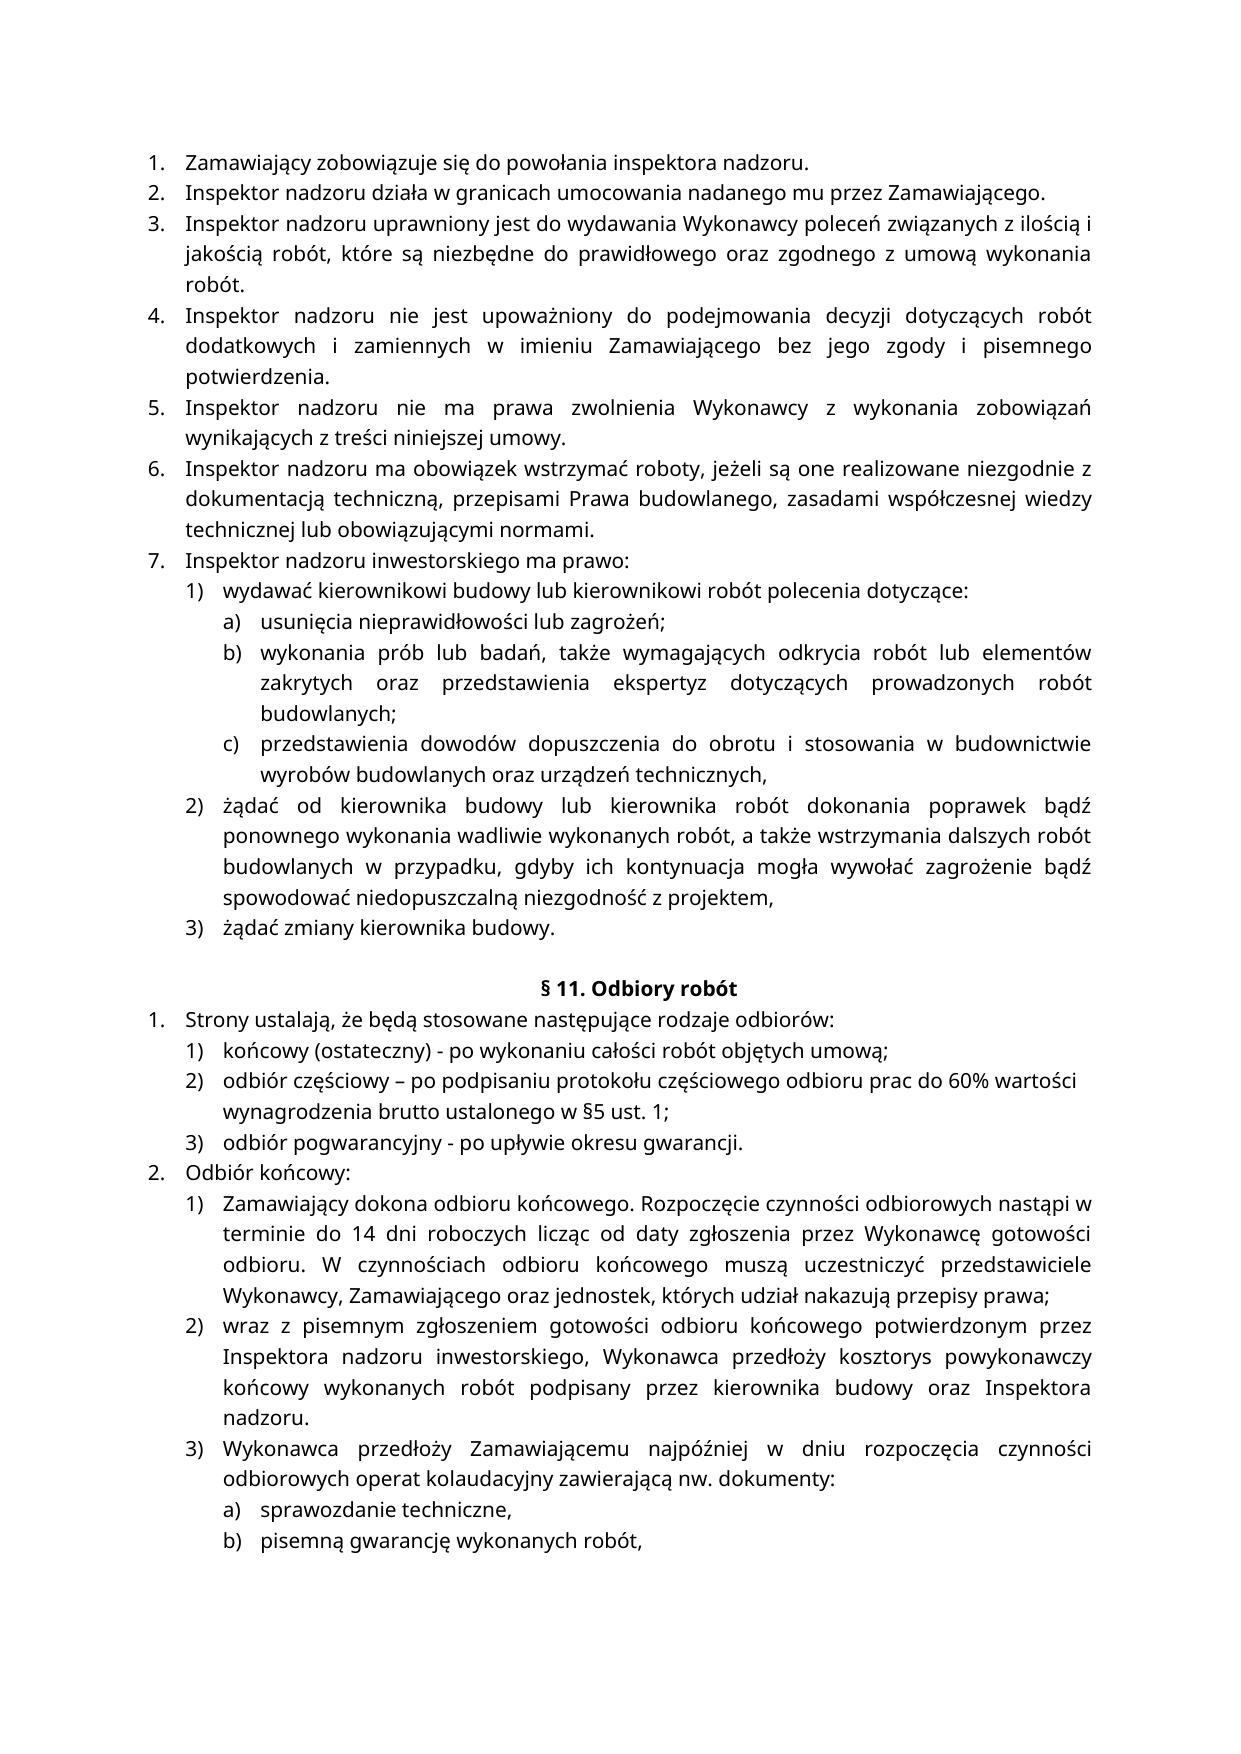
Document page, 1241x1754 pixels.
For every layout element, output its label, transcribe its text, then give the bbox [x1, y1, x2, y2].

list odbiór częściowy – po podpisaniu protokołu częściowego odbioru prac do 60% wartości wynagrodzenia brutto ustalonego w §5 ust. 1; [185, 1066, 1093, 1125]
list usunięcia nieprawidłowości lub zagrożeń; [223, 607, 1093, 635]
list Inspektor nadzoru działa w granicach umocowania nadanego mu przez Zamawiającego. [148, 178, 1093, 207]
list Inspektor nadzoru uprawniony jest do wydawania Wykonawcy poleceń związanych z ilością i jakością robót, które są niezbędne do prawidłowego oraz zgodnego z umową wykonania robót. [148, 209, 1093, 298]
list Zamawiający zobowiązuje się do powołania inspektora nadzoru. [148, 148, 1093, 176]
list wraz z pisemnym zgłoszeniem gotowości odbioru końcowego potwierdzonym przez Inspektora nadzoru inwestorskiego, Wykonawca przedłoży kosztorys powykonawczy końcowy wykonanych robót podpisany przez kierownika budowy oraz Inspektora nadzoru. [185, 1311, 1093, 1432]
list Inspektor nadzoru nie jest upoważniony do podejmowania decyzji dotyczących robót dodatkowych i zamiennych w imieniu Zamawiającego bez jego zgody i pisemnego potwierdzenia. [148, 301, 1093, 390]
list odbiór pogwarancyjny - po upływie okresu gwarancji. [185, 1128, 1093, 1156]
list § 11. Odbiory robót [185, 974, 1093, 1003]
list Inspektor nadzoru inwestorskiego ma prawo: [148, 546, 1093, 574]
list wydawać kierownikowi budowy lub kierownikowi robót polecenia dotyczące: [185, 576, 1093, 605]
list żądać od kierownika budowy lub kierownika robót dokonania poprawek bądź ponownego wykonania wadliwie wykonanych robót, a także wstrzymania dalszych robót budowlanych w przypadku, gdyby ich kontynuacja mogła wywołać zagrożenie bądź spowodować niedopuszczalną niezgodność z projektem, [185, 791, 1093, 911]
list Odbiór końcowy: [148, 1158, 1093, 1187]
list Wykonawca przedłoży Zamawiającemu najpóźniej w dniu rozpoczęcia czynności odbiorowych operat kolaudacyjny zawierającą nw. dokumenty: [185, 1434, 1093, 1493]
list Strony ustalają, że będą stosowane następujące rodzaje odbiorów: [148, 1005, 1093, 1033]
list Zamawiający dokona odbioru końcowego. Rozpoczęcie czynności odbiorowych nastąpi w terminie do 14 dni roboczych licząc od daty zgłoszenia przez Wykonawcę gotowości odbioru. W czynnościach odbioru końcowego muszą uczestniczyć przedstawiciele Wykonawcy, Zamawiającego oraz jednostek, których udział nakazują przepisy prawa; [185, 1189, 1093, 1309]
list żądać zmiany kierownika budowy. [185, 913, 1093, 942]
list Inspektor nadzoru nie ma prawa zwolnienia Wykonawcy z wykonania zobowiązań wynikających z treści niniejszej umowy. [148, 393, 1093, 452]
list przedstawienia dowodów dopuszczenia do obrotu i stosowania w budownictwie wyrobów budowlanych oraz urządzeń technicznych, [223, 729, 1093, 788]
list końcowy (ostateczny) - po wykonaniu całości robót objętych umową; [185, 1036, 1093, 1064]
list pisemną gwarancję wykonanych robót, [223, 1526, 1093, 1554]
list wykonania prób lub badań, także wymagających odkrycia robót lub elementów zakrytych oraz przedstawienia ekspertyz dotyczących prowadzonych robót budowlanych; [223, 638, 1093, 727]
list Inspektor nadzoru ma obowiązek wstrzymać roboty, jeżeli są one realizowane niezgodnie z dokumentacją techniczną, przepisami Prawa budowlanego, zasadami współczesnej wiedzy technicznej lub obowiązującymi normami. [148, 454, 1093, 543]
list sprawozdanie techniczne, [223, 1495, 1093, 1523]
